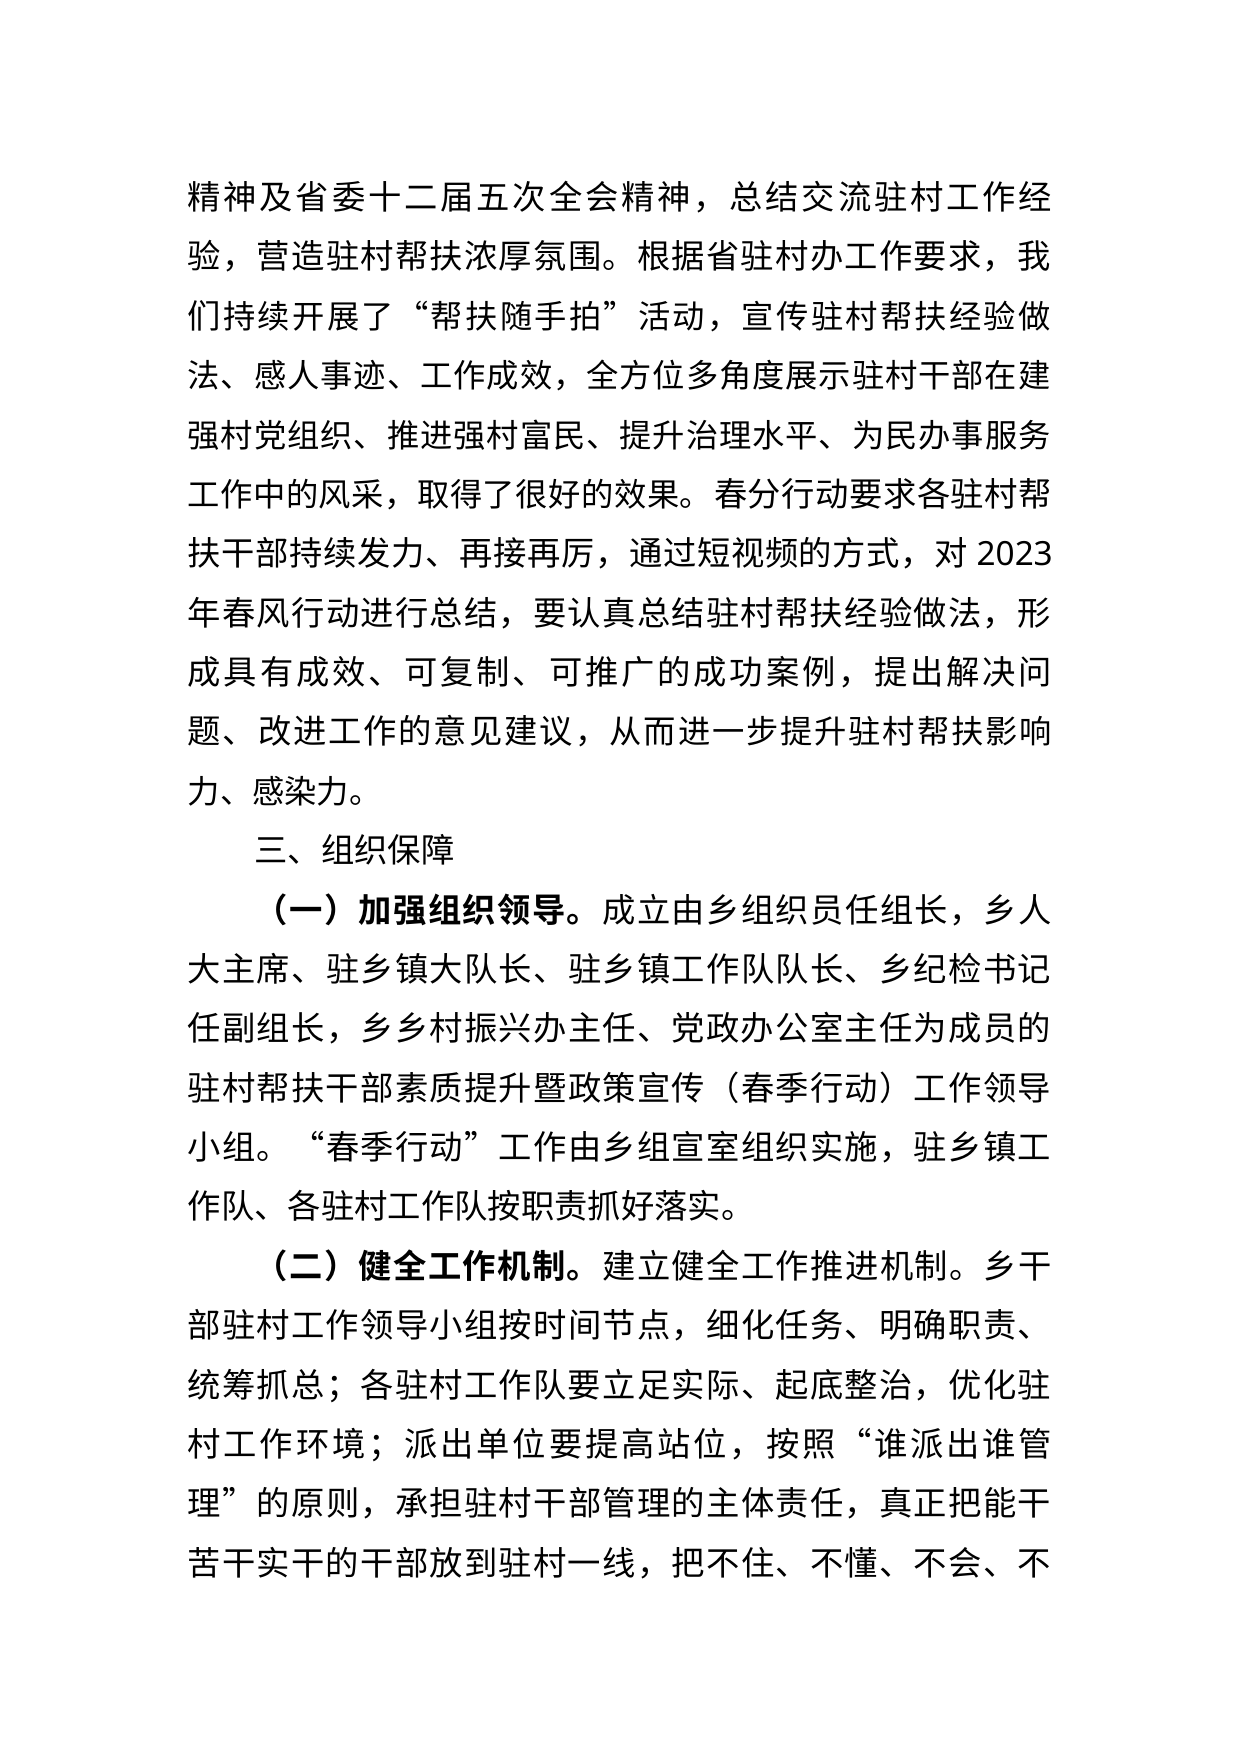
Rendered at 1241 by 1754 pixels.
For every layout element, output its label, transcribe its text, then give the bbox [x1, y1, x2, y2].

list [187, 1231, 1053, 1587]
list 三、组织保障 [187, 815, 1053, 874]
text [187, 162, 1053, 815]
list （一）加强组织领导。成立由乡组织员任组长，乡人大主席、驻乡镇大队长、驻乡镇工作队队长、乡纪检书记任副组长，乡乡村振兴办主任、党政办公室主任为成员的驻村帮扶干部素质提升暨政策宣传（春季行动）工作领导小组。“春季行动”工作由乡组宣室组织实施，驻乡镇工作队、各驻村工作队按职责抓好落实。 [187, 874, 1053, 1231]
